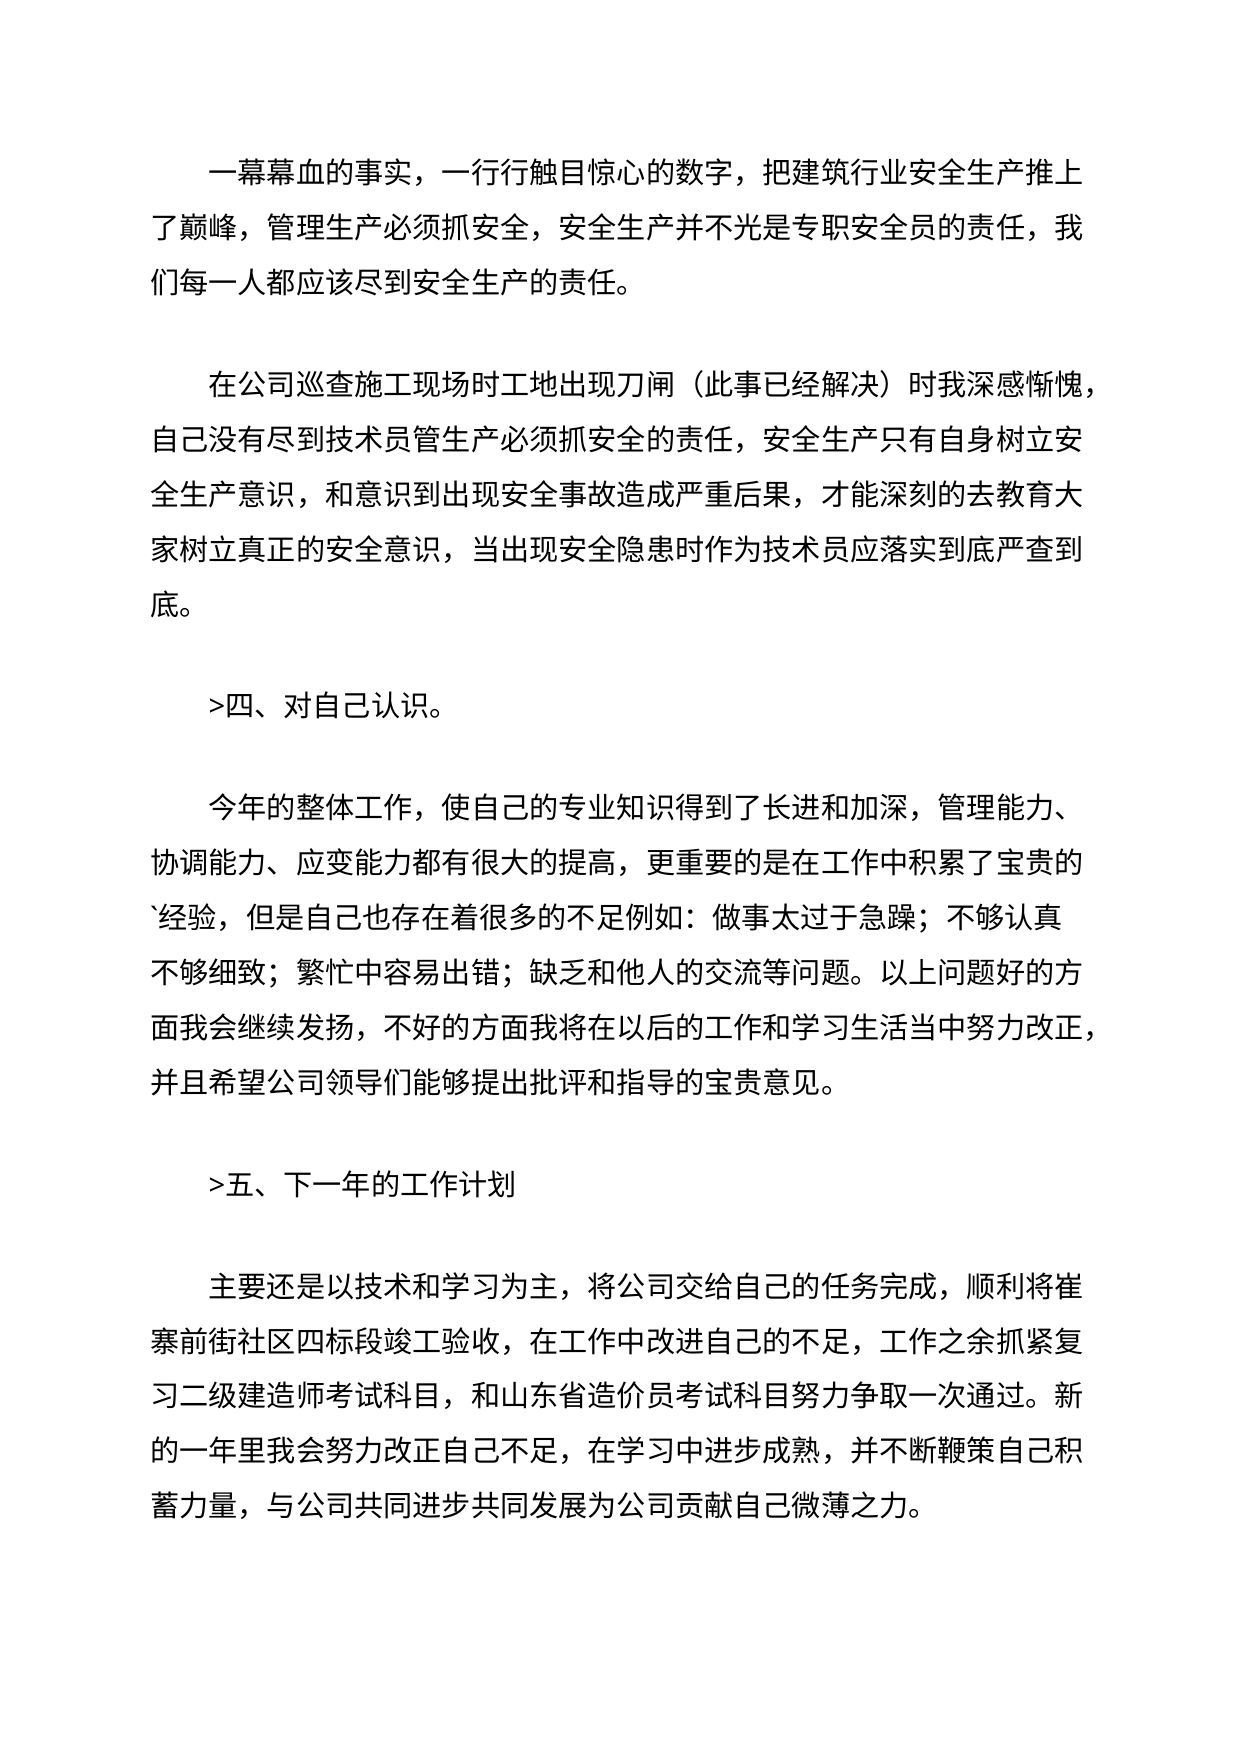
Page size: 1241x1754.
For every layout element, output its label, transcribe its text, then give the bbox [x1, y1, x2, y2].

text 一幕幕血的事实，一行行触目惊心的数字，把建筑行业安全生产推上了巅峰，管理生产必须抓安全，安全生产并不光是专职安全员的责任，我们每一人都应该尽到安全生产的责任。 [150, 150, 1090, 302]
text 今年的整体工作，使自己的专业知识得到了长进和加深，管理能力、协调能力、应变能力都有很大的提高，更重要的是在工作中积累了宝贵的`经验，但是自己也存在着很多的不足例如：做事太过于急躁；不够认真不够细致；繁忙中容易出错；缺乏和他人的交流等问题。以上问题好的方面我会继续发扬，不好的方面我将在以后的工作和学习生活当中努力改正，并且希望公司领导们能够提出批评和指导的宝贵意见。 [150, 785, 1090, 1102]
text 主要还是以技术和学习为主，将公司交给自己的任务完成，顺利将崔寨前街社区四标段竣工验收，在工作中改进自己的不足，工作之余抓紧复习二级建造师考试科目，和山东省造价员考试科目努力争取一次通过。新的一年里我会努力改正自己不足，在学习中进步成熟，并不断鞭策自己积蓄力量，与公司共同进步共同发展为公司贡献自己微薄之力。 [150, 1263, 1090, 1525]
text >五、下一年的工作计划 [150, 1161, 1090, 1204]
text 在公司巡查施工现场时工地出现刀闸（此事已经解决）时我深感惭愧，自己没有尽到技术员管生产必须抓安全的责任，安全生产只有自身树立安全生产意识，和意识到出现安全事故造成严重后果，才能深刻的去教育大家树立真正的安全意识，当出现安全隐患时作为技术员应落实到底严查到底。 [150, 362, 1090, 623]
text >四、对自己认识。 [150, 683, 1090, 725]
